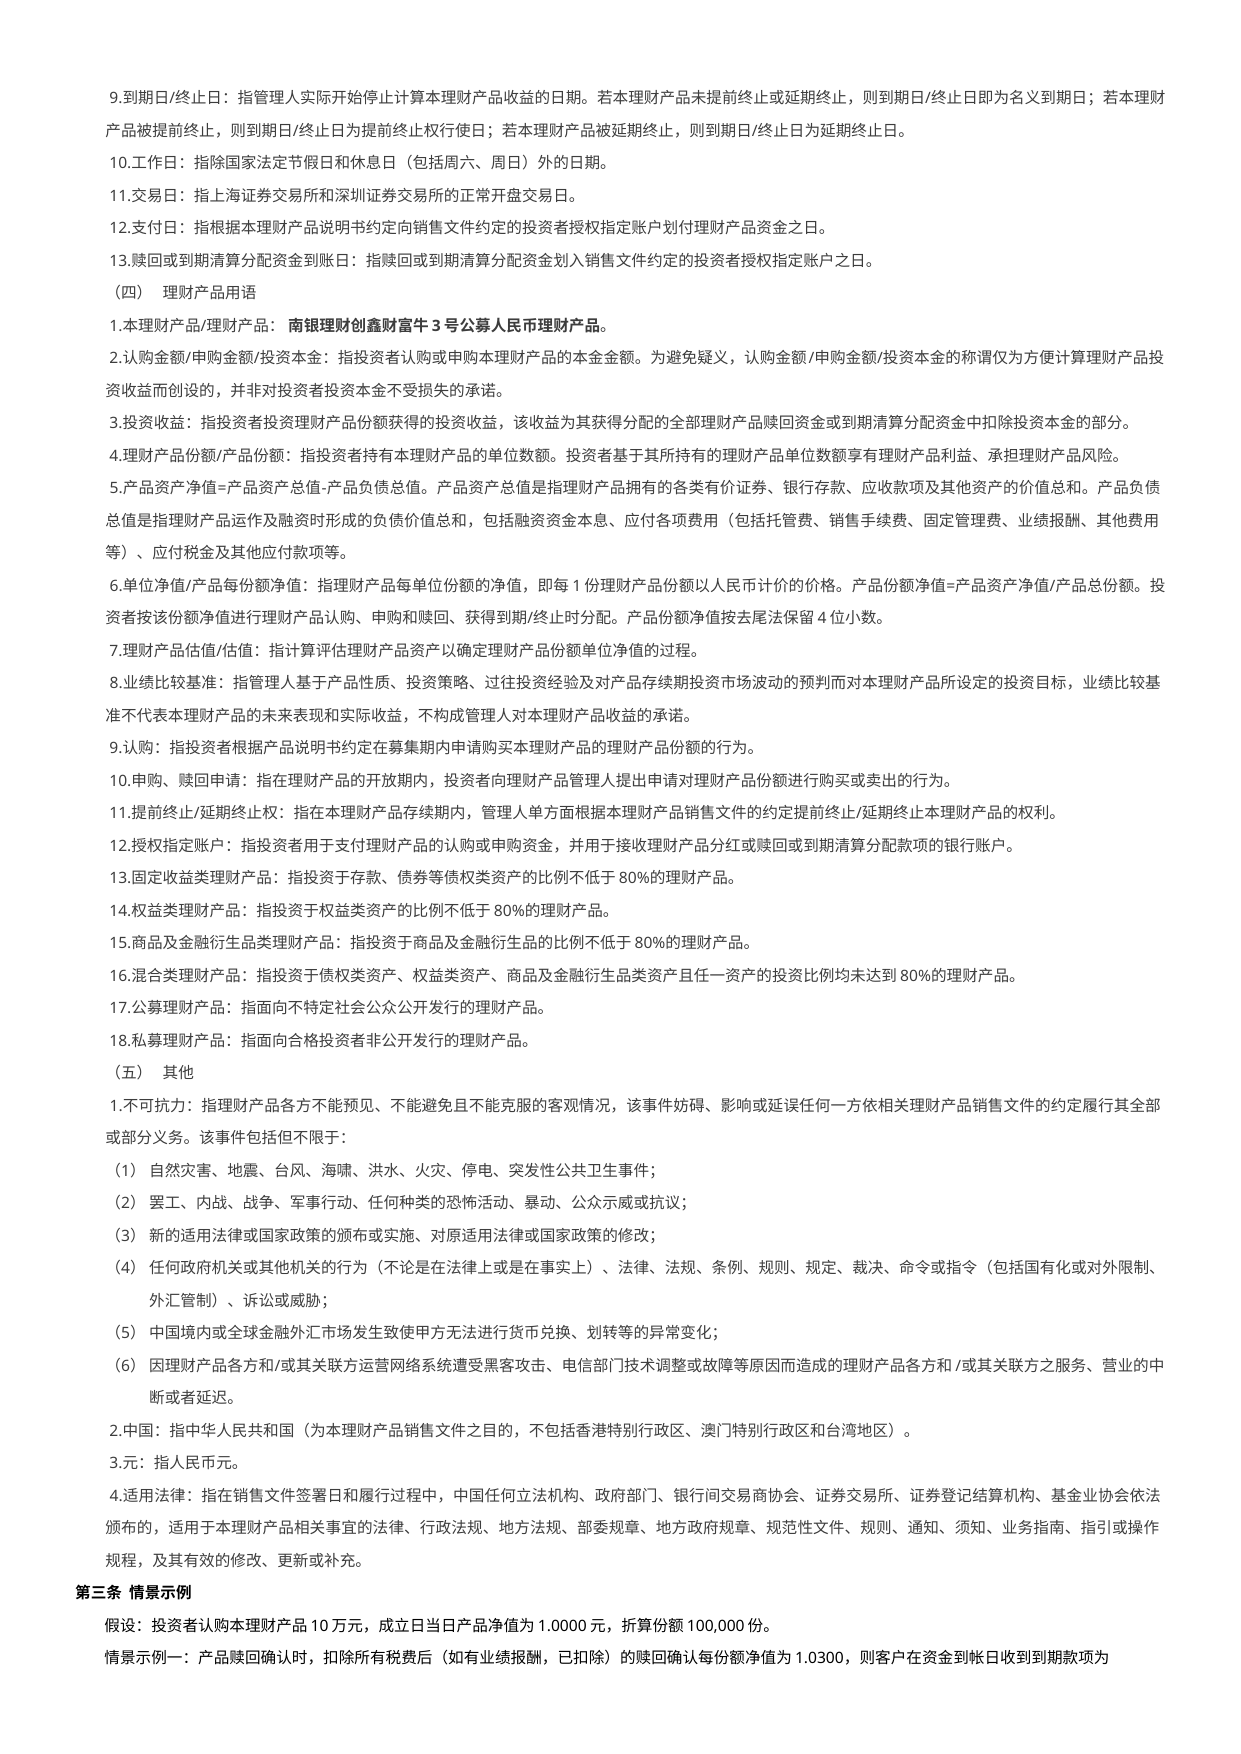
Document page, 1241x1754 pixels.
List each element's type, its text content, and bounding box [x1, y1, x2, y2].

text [75, 1641, 1165, 1673]
list 理财产品用语 [75, 276, 1165, 308]
text 11.交易日：指上海证券交易所和深圳证券交易所的正常开盘交易日。 [105, 178, 1165, 211]
list 新的适用法律或国家政策的颁布或实施、对原适用法律或国家政策的修改； [105, 1218, 1165, 1251]
list 因理财产品各方和/或其关联方运营网络系统遭受黑客攻击、电信部门技术调整或故障等原因而造成的理财产品各方和/或其关联方之服务、营业的中断或者延迟。 [105, 1348, 1165, 1413]
text 10.申购、赎回申请：指在理财产品的开放期内，投资者向理财产品管理人提出申请对理财产品份额进行购买或卖出的行为。 [105, 763, 1165, 796]
text 3.元：指人民币元。 [105, 1446, 1165, 1478]
text 12.授权指定账户：指投资者用于支付理财产品的认购或申购资金，并用于接收理财产品分红或赎回或到期清算分配款项的银行账户。 [105, 828, 1165, 861]
text 9.认购：指投资者根据产品说明书约定在募集期内申请购买本理财产品的理财产品份额的行为。 [105, 731, 1165, 763]
text 6.单位净值/产品每份额净值：指理财产品每单位份额的净值，即每1份理财产品份额以人民币计价的价格。产品份额净值=产品资产净值/产品总份额。投资者按该份额净值进行理财产品认购、申购和赎回、获得到期/终止时分配。产品份额净值按去尾法保留4位小数。 [105, 568, 1165, 633]
text 12.支付日：指根据本理财产品说明书约定向销售文件约定的投资者授权指定账户划付理财产品资金之日。 [105, 211, 1165, 243]
text 2.中国：指中华人民共和国（为本理财产品销售文件之目的，不包括香港特别行政区、澳门特别行政区和台湾地区）。 [105, 1413, 1165, 1446]
text 5.产品资产净值=产品资产总值-产品负债总值。产品资产总值是指理财产品拥有的各类有价证券、银行存款、应收款项及其他资产的价值总和。产品负债总值是指理财产品运作及融资时形成的负债价值总和，包括融资资金本息、应付各项费用（包括托管费、销售手续费、固定管理费、业绩报酬、其他费用等）、应付税金及其他应付款项等。 [105, 471, 1165, 568]
text 假设：投资者认购本理财产品10万元，成立日当日产品净值为1.0000元，折算份额100,000份。 [75, 1608, 1165, 1641]
text 第三条 情景示例 [75, 1576, 1165, 1608]
text 2.认购金额/申购金额/投资本金：指投资者认购或申购本理财产品的本金金额。为避免疑义，认购金额/申购金额/投资本金的称谓仅为方便计算理财产品投资收益而创设的，并非对投资者投资本金不受损失的承诺。 [105, 341, 1165, 406]
text 13.固定收益类理财产品：指投资于存款、债券等债权类资产的比例不低于80%的理财产品。 [105, 861, 1165, 893]
text 16.混合类理财产品：指投资于债权类资产、权益类资产、商品及金融衍生品类资产且任一资产的投资比例均未达到80%的理财产品。 [105, 958, 1165, 991]
list 任何政府机关或其他机关的行为（不论是在法律上或是在事实上）、法律、法规、条例、规则、规定、裁决、命令或指令（包括国有化或对外限制、外汇管制）、诉讼或威胁； [105, 1251, 1165, 1316]
text 9.到期日/终止日：指管理人实际开始停止计算本理财产品收益的日期。若本理财产品未提前终止或延期终止，则到期日/终止日即为名义到期日；若本理财产品被提前终止，则到期日/终止日为提前终止权行使日；若本理财产品被延期终止，则到期日/终止日为延期终止日。 [105, 81, 1165, 146]
list 其他 [75, 1056, 1165, 1088]
text 17.公募理财产品：指面向不特定社会公众公开发行的理财产品。 [105, 991, 1165, 1023]
text 8.业绩比较基准：指管理人基于产品性质、投资策略、过往投资经验及对产品存续期投资市场波动的预判而对本理财产品所设定的投资目标，业绩比较基准不代表本理财产品的未来表现和实际收益，不构成管理人对本理财产品收益的承诺。 [105, 666, 1165, 731]
text 10.工作日：指除国家法定节假日和休息日（包括周六、周日）外的日期。 [105, 146, 1165, 178]
text 1.不可抗力：指理财产品各方不能预见、不能避免且不能克服的客观情况，该事件妨碍、影响或延误任何一方依相关理财产品销售文件的约定履行其全部或部分义务。该事件包括但不限于： [105, 1088, 1165, 1153]
text 15.商品及金融衍生品类理财产品：指投资于商品及金融衍生品的比例不低于80%的理财产品。 [105, 926, 1165, 958]
text 14.权益类理财产品：指投资于权益类资产的比例不低于80%的理财产品。 [105, 893, 1165, 926]
text 7.理财产品估值/估值：指计算评估理财产品资产以确定理财产品份额单位净值的过程。 [105, 633, 1165, 666]
text 3.投资收益：指投资者投资理财产品份额获得的投资收益，该收益为其获得分配的全部理财产品赎回资金或到期清算分配资金中扣除投资本金的部分。 [105, 406, 1165, 438]
text 18.私募理财产品：指面向合格投资者非公开发行的理财产品。 [105, 1023, 1165, 1056]
text 13.赎回或到期清算分配资金到账日：指赎回或到期清算分配资金划入销售文件约定的投资者授权指定账户之日。 [105, 243, 1165, 276]
text 1.本理财产品/理财产品： 南银理财创鑫财富牛3号公募人民币理财产品。 [105, 308, 1165, 341]
list 自然灾害、地震、台风、海啸、洪水、火灾、停电、突发性公共卫生事件； [105, 1153, 1165, 1186]
text 4.适用法律：指在销售文件签署日和履行过程中，中国任何立法机构、政府部门、银行间交易商协会、证券交易所、证券登记结算机构、基金业协会依法颁布的，适用于本理财产品相关事宜的法律、行政法规、地方法规、部委规章、地方政府规章、规范性文件、规则、通知、须知、业务指南、指引或操作规程，及其有效的修改、更新或补充。 [105, 1478, 1165, 1576]
list 中国境内或全球金融外汇市场发生致使甲方无法进行货币兑换、划转等的异常变化； [105, 1316, 1165, 1348]
text 4.理财产品份额/产品份额：指投资者持有本理财产品的单位数额。投资者基于其所持有的理财产品单位数额享有理财产品利益、承担理财产品风险。 [105, 438, 1165, 471]
text 11.提前终止/延期终止权：指在本理财产品存续期内，管理人单方面根据本理财产品销售文件的约定提前终止/延期终止本理财产品的权利。 [105, 796, 1165, 828]
list 罢工、内战、战争、军事行动、任何种类的恐怖活动、暴动、公众示威或抗议； [105, 1186, 1165, 1218]
